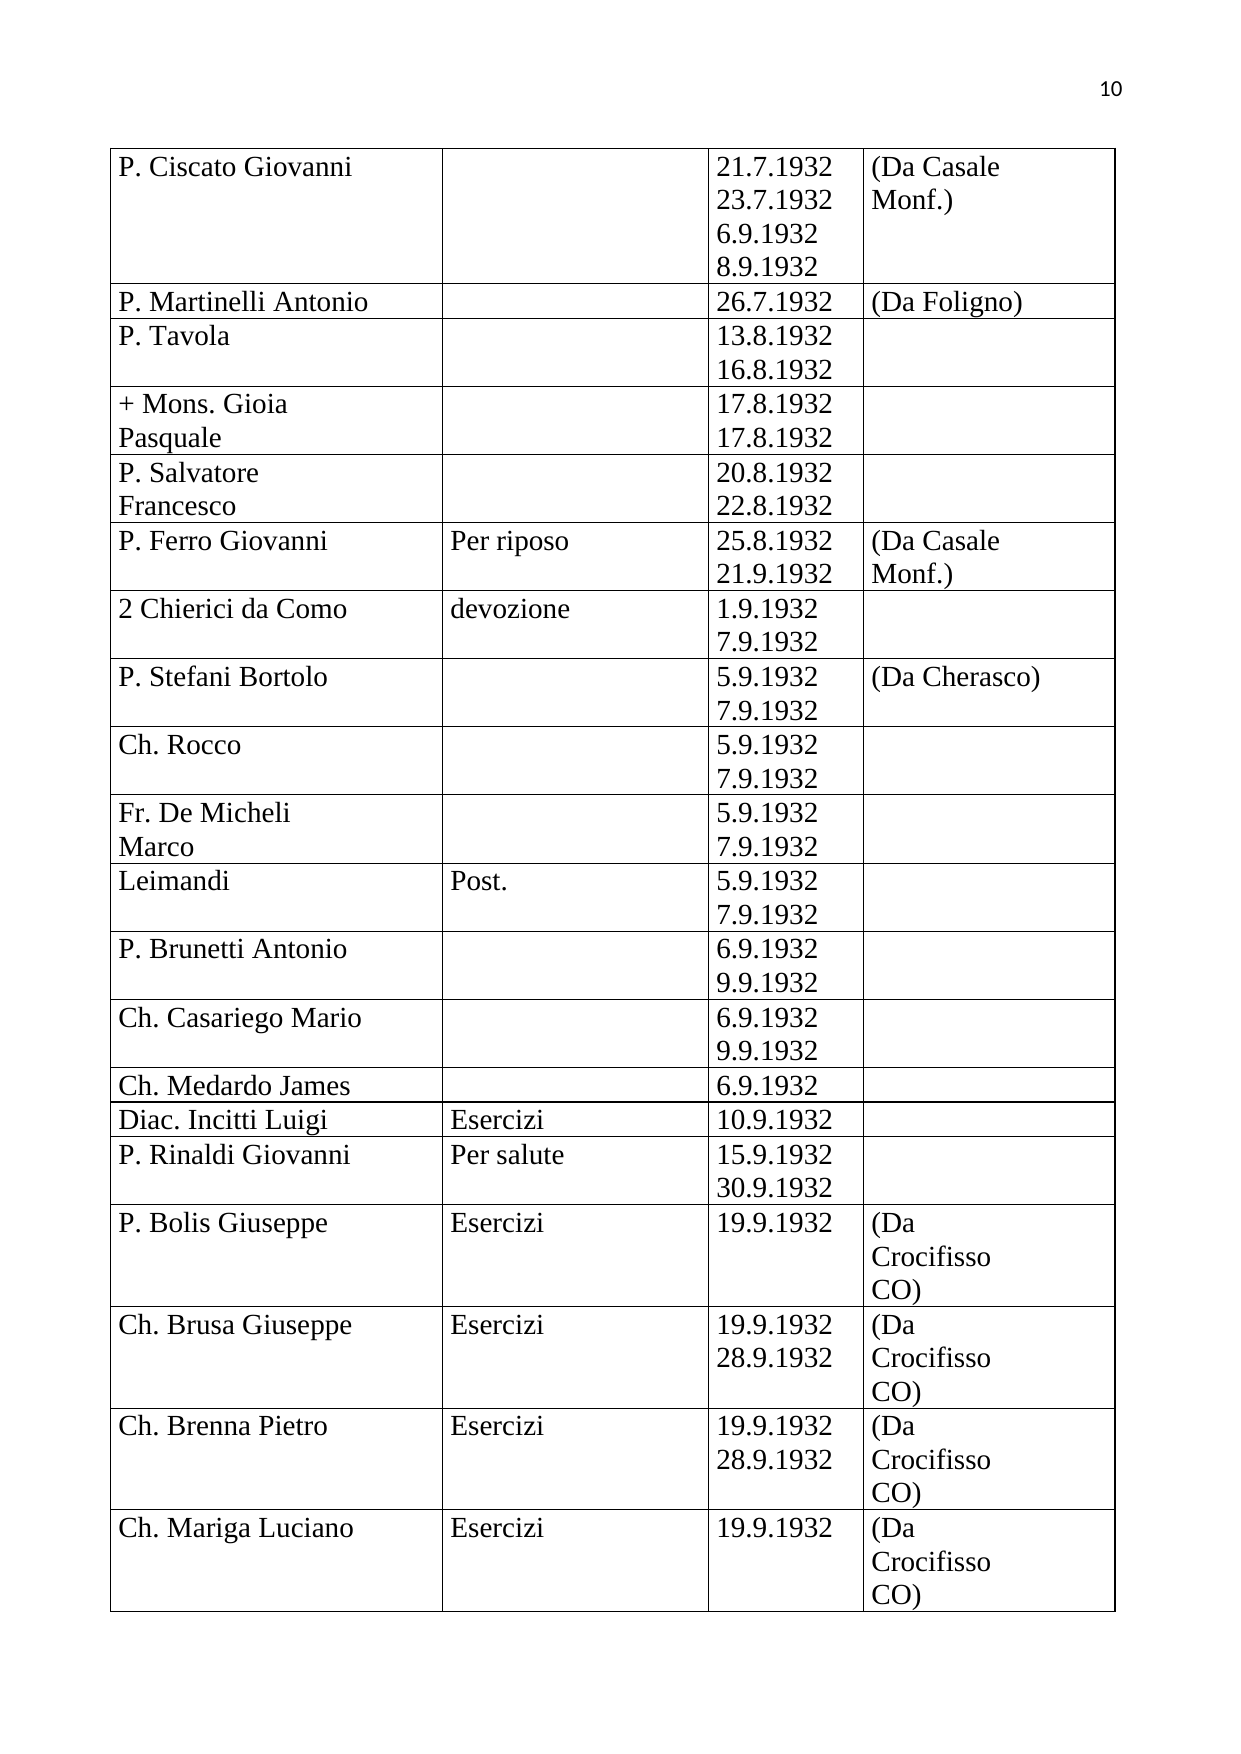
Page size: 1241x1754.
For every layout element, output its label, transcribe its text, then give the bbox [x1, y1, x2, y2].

table_cell P. Tavola [111, 319, 442, 386]
table_cell devozione [443, 591, 708, 658]
table_cell Ch. Medardo James [111, 1068, 442, 1101]
table_cell [443, 727, 708, 794]
table_cell [864, 591, 1114, 658]
table_cell [443, 387, 708, 454]
table_cell 19.9.1932 28.9.1932 [709, 1307, 863, 1407]
table_cell [443, 455, 708, 522]
table_cell (Da Crocifisso CO) [864, 1510, 1114, 1611]
table_cell 10.9.1932 [709, 1103, 863, 1136]
table_cell Diac. Incitti Luigi [111, 1103, 442, 1136]
table_cell 15.9.1932 30.9.1932 [709, 1137, 863, 1204]
table_cell Ch. Rocco [111, 727, 442, 794]
table_cell Esercizi [443, 1409, 708, 1509]
table_cell Fr. De Micheli Marco [111, 795, 442, 862]
table_cell [443, 1068, 708, 1101]
table_cell [864, 932, 1114, 999]
table_cell [864, 387, 1114, 454]
table_cell Ch. Brenna Pietro [111, 1409, 442, 1509]
table_cell Esercizi [443, 1510, 708, 1611]
table_cell Ch. Casariego Mario [111, 1000, 442, 1067]
table_cell 5.9.1932 7.9.1932 [709, 659, 863, 726]
table_cell + Mons. Gioia Pasquale [111, 387, 442, 454]
table_cell P. Brunetti Antonio [111, 932, 442, 999]
table_cell Esercizi [443, 1307, 708, 1407]
table_cell 17.8.1932 17.8.1932 [709, 387, 863, 454]
table_cell 13.8.1932 16.8.1932 [709, 319, 863, 386]
table_cell [443, 319, 708, 386]
table_cell 25.8.1932 21.9.1932 [709, 523, 863, 590]
table_cell (Da Casale Monf.) [864, 149, 1114, 283]
table_cell [443, 795, 708, 862]
table_cell 6.9.1932 9.9.1932 [709, 932, 863, 999]
table_cell (Da Crocifisso CO) [864, 1205, 1114, 1306]
table_cell [443, 284, 708, 317]
table_cell 26.7.1932 [709, 284, 863, 317]
table_cell 19.9.1932 28.9.1932 [709, 1409, 863, 1509]
table_cell [443, 149, 708, 283]
table_cell P. Bolis Giuseppe [111, 1205, 442, 1306]
table_cell Ch. Brusa Giuseppe [111, 1307, 442, 1407]
table_cell 21.7.1932 23.7.1932 6.9.1932 8.9.1932 [709, 149, 863, 283]
table_cell [443, 659, 708, 726]
table_cell 19.9.1932 [709, 1205, 863, 1306]
table_cell [864, 1103, 1114, 1136]
table_cell Ch. Mariga Luciano [111, 1510, 442, 1611]
table_cell 6.9.1932 9.9.1932 [709, 1000, 863, 1067]
table_cell [443, 932, 708, 999]
table_cell [864, 1068, 1114, 1101]
table_cell [864, 1000, 1114, 1067]
table_cell Per riposo [443, 523, 708, 590]
table_cell Per salute [443, 1137, 708, 1204]
table_cell (Da Foligno) [864, 284, 1114, 317]
table_cell P. Salvatore Francesco [111, 455, 442, 522]
table_cell 5.9.1932 7.9.1932 [709, 864, 863, 931]
table_cell [864, 1137, 1114, 1204]
table_cell 2 Chierici da Como [111, 591, 442, 658]
table_cell P. Rinaldi Giovanni [111, 1137, 442, 1204]
table_cell 19.9.1932 [709, 1510, 863, 1611]
table_cell [864, 455, 1114, 522]
table_cell (Da Crocifisso CO) [864, 1409, 1114, 1509]
table_cell (Da Cherasco) [864, 659, 1114, 726]
table_cell 6.9.1932 [709, 1068, 863, 1101]
table_cell P. Ferro Giovanni [111, 523, 442, 590]
table_cell Post. [443, 864, 708, 931]
table_cell [443, 1000, 708, 1067]
table_cell 20.8.1932 22.8.1932 [709, 455, 863, 522]
table_cell [864, 864, 1114, 931]
table_cell (Da Crocifisso CO) [864, 1307, 1114, 1407]
table_cell P. Stefani Bortolo [111, 659, 442, 726]
table_cell Esercizi [443, 1205, 708, 1306]
table_cell [864, 319, 1114, 386]
table_cell P. Martinelli Antonio [111, 284, 442, 317]
table_cell (Da Casale Monf.) [864, 523, 1114, 590]
table_cell [864, 795, 1114, 862]
table_cell Esercizi [443, 1103, 708, 1136]
table_cell 5.9.1932 7.9.1932 [709, 795, 863, 862]
table_cell Leimandi [111, 864, 442, 931]
table_cell 1.9.1932 7.9.1932 [709, 591, 863, 658]
table_cell 5.9.1932 7.9.1932 [709, 727, 863, 794]
table_cell [864, 727, 1114, 794]
table_cell P. Ciscato Giovanni [111, 149, 442, 283]
